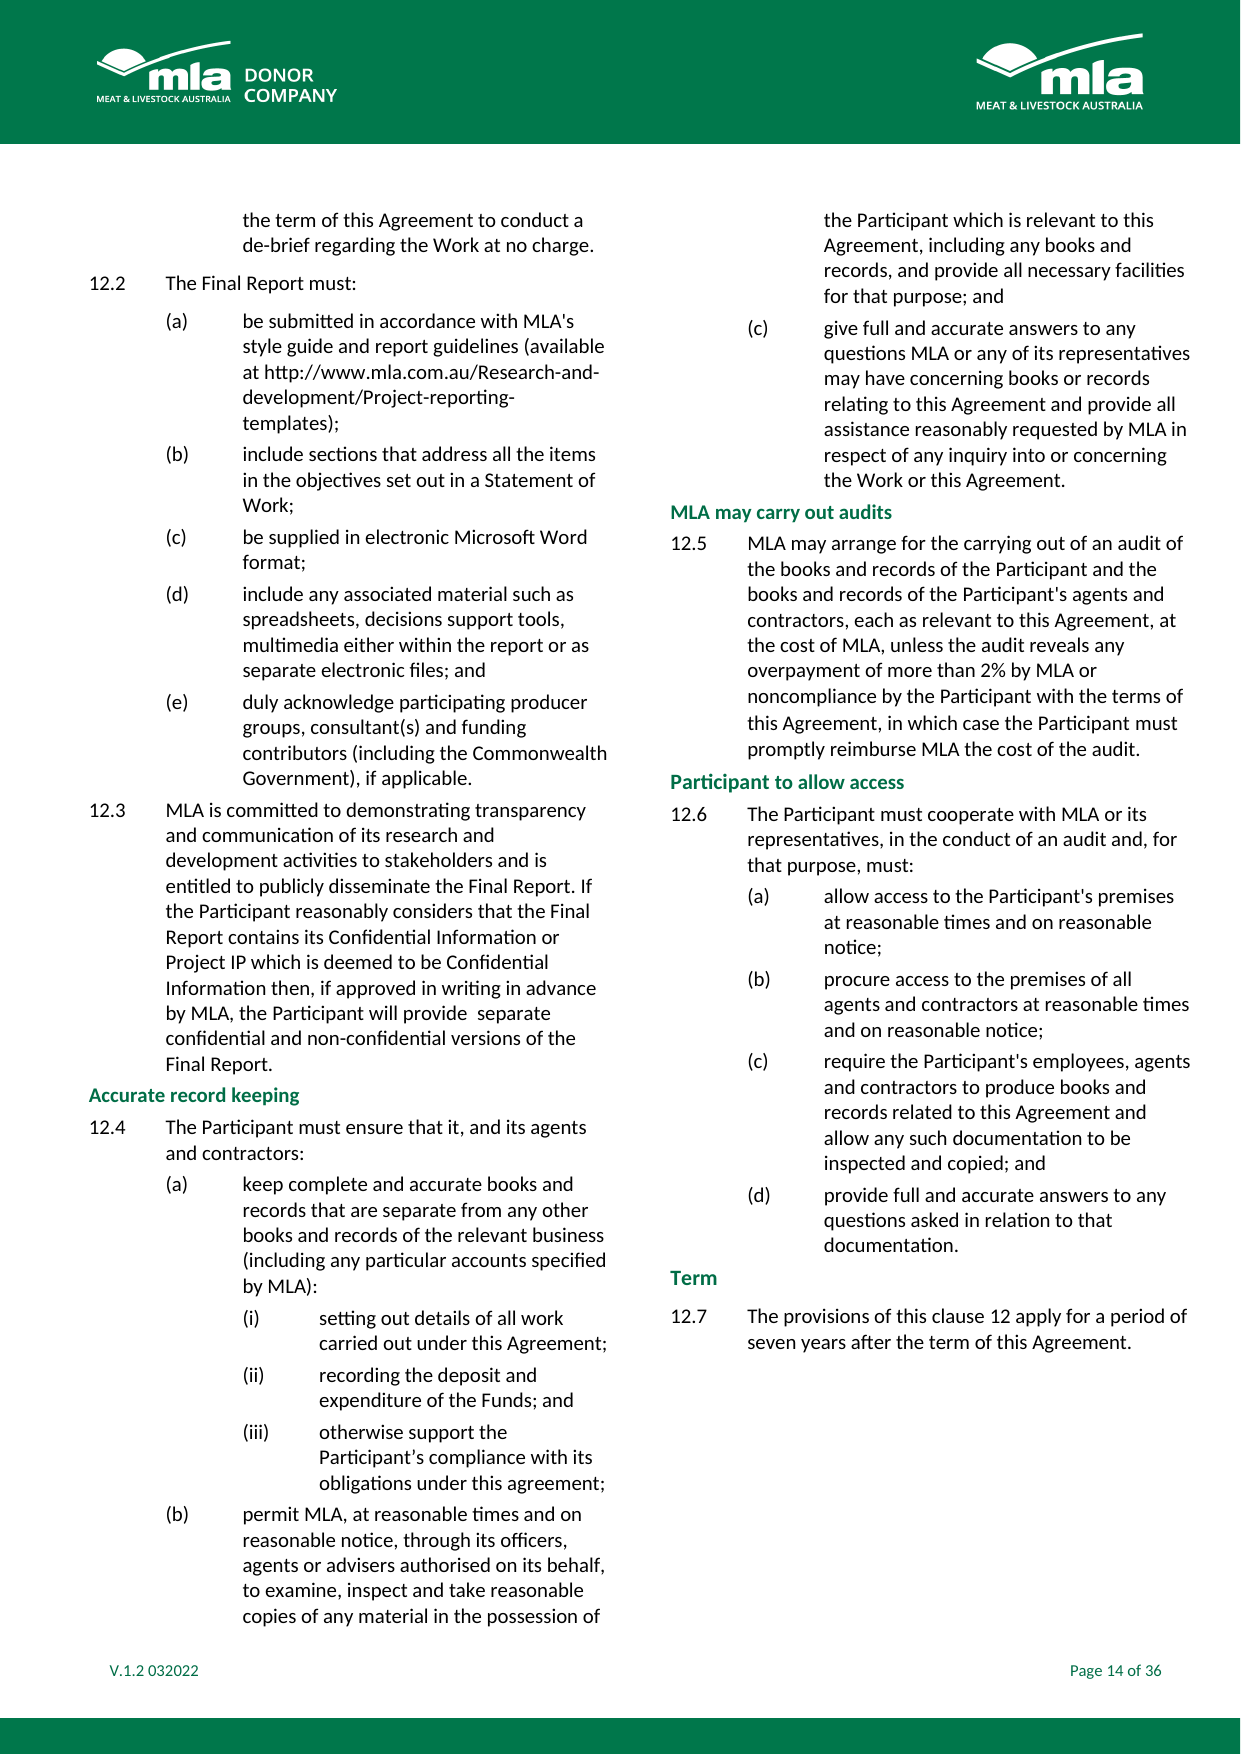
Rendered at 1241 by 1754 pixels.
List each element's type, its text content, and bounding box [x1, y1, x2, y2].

subtitle otherwise support the Participant’s compliance with its obligations under this agreement; [242, 1419, 611, 1495]
subtitle The Participant must cooperate with MLA or its representatives, in the conduct of an audit and, for that purpose, must: [670, 801, 1193, 877]
text MLA may carry out audits [670, 499, 1193, 524]
subtitle be supplied in electronic Microsoft Word format; [165, 524, 611, 575]
subtitle The Final Report must: [89, 270, 611, 296]
subtitle include sections that address all the items in the objectives set out in a Statement of Work; [165, 441, 611, 518]
subtitle be submitted in accordance with MLA's style guide and report guidelines (available at http://www.mla.com.au/Research-and-development/Project-reporting-templates); [165, 308, 611, 435]
subtitle require the Participant's employees, agents and contractors to produce books and records related to this Agreement and allow any such documentation to be inspected and copied; and [747, 1048, 1193, 1176]
subtitle MLA may arrange for the carrying out of an audit of the books and records of the Participant and the books and records of the Participant's agents and contractors, each as relevant to this Agreement, at the cost of MLA, unless the audit reveals any overpayment of more than 2% by MLA or noncompliance by the Participant with the terms of this Agreement, in which case the Participant must promptly reimburse MLA the cost of the audit. [670, 531, 1193, 762]
picture [0, 1717, 1241, 1754]
subtitle The Participant must ensure that it, and its agents and contractors: [89, 1114, 611, 1165]
subtitle include any associated material such as spreadsheets, decisions support tools, multimedia either within the report or as separate electronic files; and [165, 581, 611, 683]
subtitle permit MLA, at reasonable times and on reasonable notice, through its officers, agents or advisers authorised on its behalf, to examine, inspect and take reasonable copies of any material in the possession of the Participant which is relevant to this Agreement, including any books and records, and provide all necessary facilities for that purpose; and [165, 1501, 611, 1628]
subtitle allow access to the Participant's premises at reasonable times and on reasonable notice; [747, 883, 1193, 960]
subtitle give full and accurate answers to any questions MLA or any of its representatives may have concerning books or records relating to this Agreement and provide all assistance reasonably requested by MLA in respect of any inquiry into or concerning the Work or this Agreement. [747, 315, 1193, 493]
subtitle The provisions of this clause 12 apply for a period of seven years after the term of this Agreement. [670, 1303, 1193, 1354]
subtitle duly acknowledge participating producer groups, consultant(s) and funding contributors (including the Commonwealth Government), if applicable. [165, 689, 611, 791]
subtitle procure access to the premises of all agents and contractors at reasonable times and on reasonable notice; [747, 966, 1193, 1042]
text Term [670, 1264, 1193, 1291]
subtitle recording the deposit and expenditure of the Funds; and [242, 1362, 611, 1413]
picture [0, 0, 1241, 144]
subtitle setting out details of all work carried out under this Agreement; [242, 1305, 611, 1356]
text Participant to allow access [670, 768, 1193, 795]
subtitle permit MLA, at reasonable times and on reasonable notice, through its officers, agents or advisers authorised on its behalf, to examine, inspect and take reasonable copies of any material in the possession of the Participant which is relevant to this Agreement, including any books and records, and provide all necessary facilities for that purpose; and [747, 207, 1193, 308]
subtitle keep complete and accurate books and records that are separate from any other books and records of the relevant business (including any particular accounts specified by MLA): [165, 1171, 611, 1298]
subtitle provide full and accurate answers to any questions asked in relation to that documentation. [747, 1182, 1193, 1258]
subtitle MLA is committed to demonstrating transparency and communication of its research and development activities to stakeholders and is entitled to publicly disseminate the Final Report. If the Participant reasonably considers that the Final Report contains its Confidential Information or Project IP which is deemed to be Confidential Information then, if approved in writing in advance by MLA, the Participant will provide separate confidential and non-confidential versions of the Final Report. [89, 797, 611, 1076]
text Accurate record keeping [89, 1083, 611, 1108]
